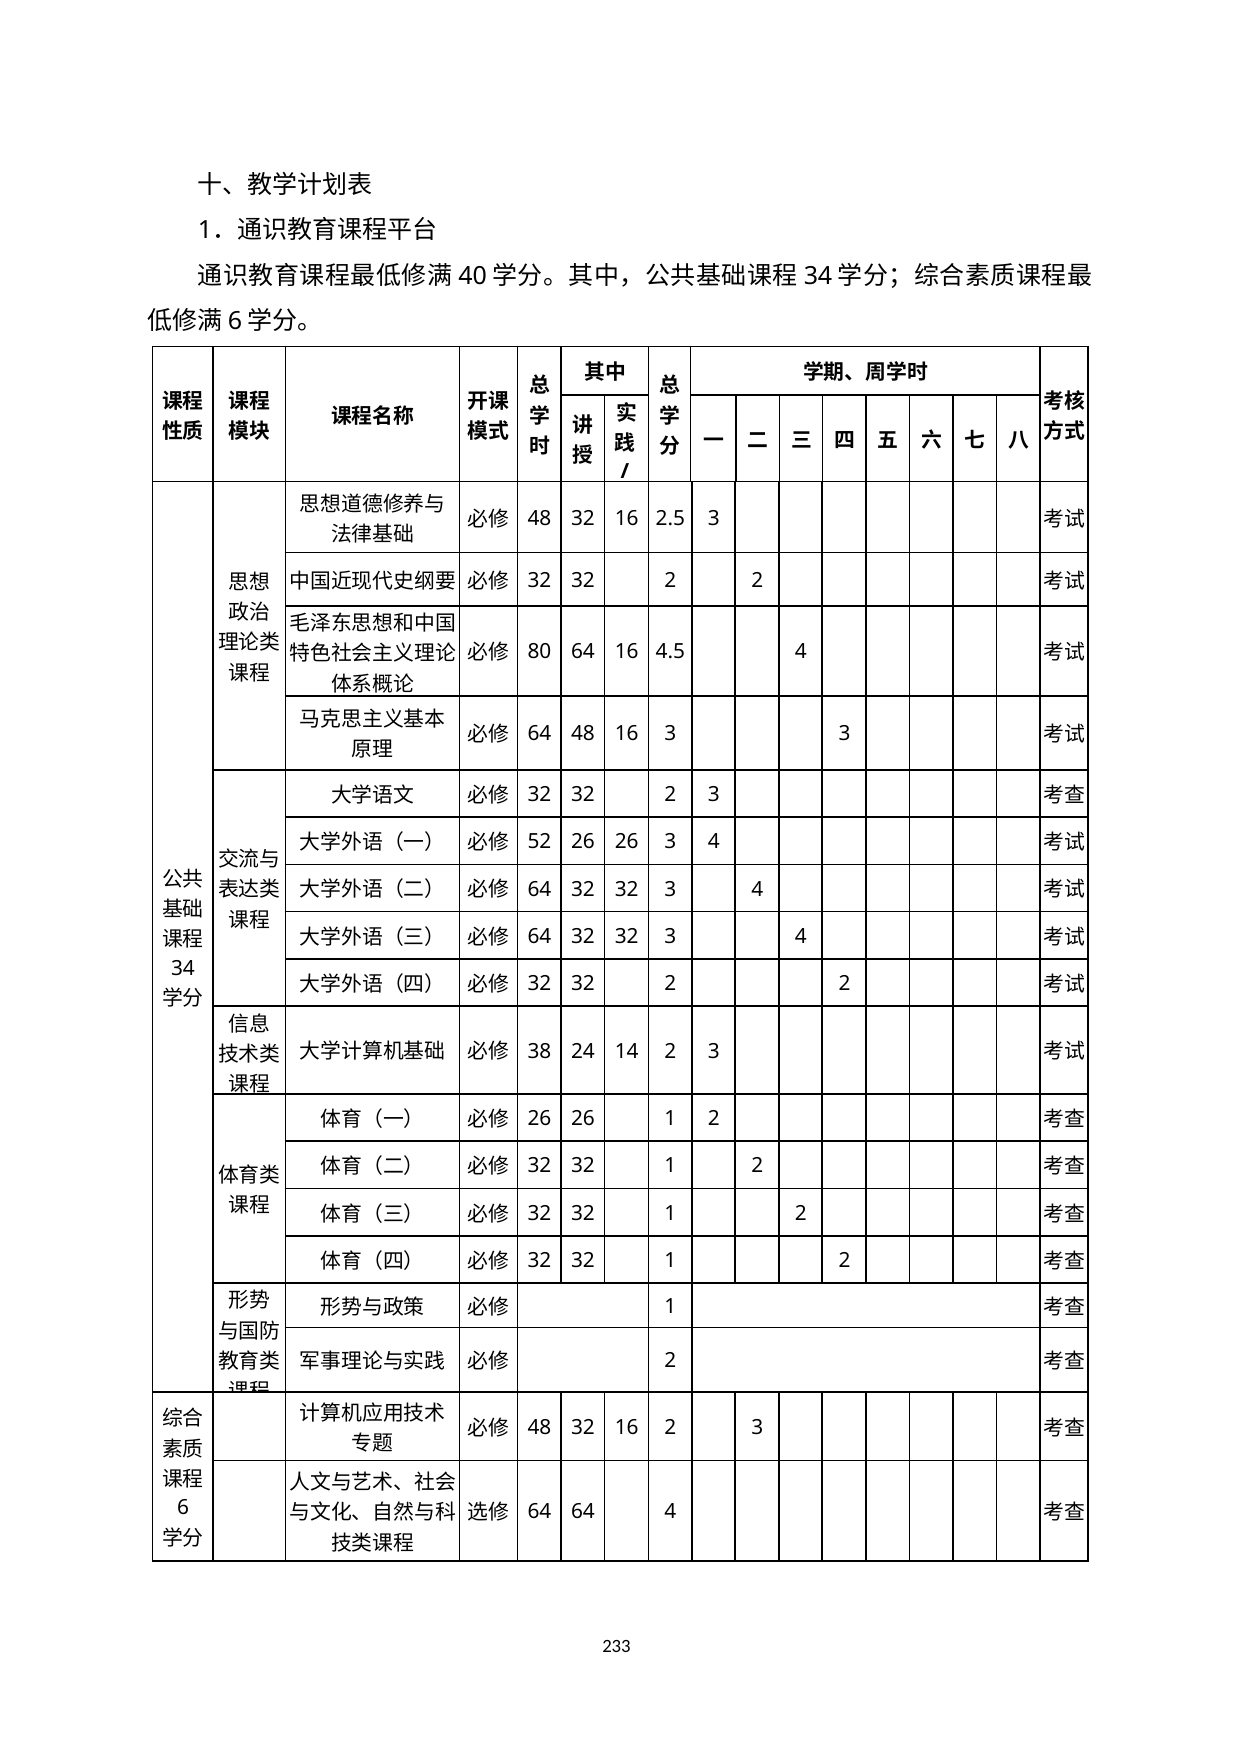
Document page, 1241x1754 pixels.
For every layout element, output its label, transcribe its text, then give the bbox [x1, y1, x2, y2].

table_cell [867, 1095, 909, 1140]
table_cell 32 [605, 865, 648, 911]
table_cell [997, 1189, 1039, 1235]
table_cell [997, 912, 1039, 958]
table_cell [910, 818, 952, 863]
table_cell 必修 [460, 482, 517, 552]
table_cell [997, 771, 1039, 816]
table_cell 考查 [1041, 1461, 1087, 1560]
table_cell 26 [518, 1095, 560, 1140]
table_cell 64 [562, 607, 604, 695]
table_cell [954, 771, 996, 816]
table_cell 体育（四） [286, 1237, 459, 1282]
table_cell 64 [518, 865, 560, 911]
table_cell 必修 [460, 607, 517, 695]
table_cell [605, 1142, 648, 1188]
table_cell [605, 1237, 648, 1282]
table_cell 综合素质课程 6 学分 [153, 1393, 212, 1560]
table_cell [954, 960, 996, 1005]
table_cell 32 [562, 1393, 604, 1460]
table_cell [823, 1393, 865, 1460]
table_cell [910, 553, 952, 605]
table_cell [693, 1328, 1039, 1391]
table_header 考核 方式 [1041, 347, 1087, 481]
table_cell 1 [649, 1142, 691, 1188]
table_cell [867, 865, 909, 911]
table_cell [823, 865, 865, 911]
table_cell 32 [562, 865, 604, 911]
table_cell 2 [649, 771, 691, 816]
table_cell [780, 482, 821, 552]
table_cell 2 [736, 553, 778, 605]
table_cell [823, 1461, 865, 1560]
table_cell [954, 1237, 996, 1282]
table_cell [867, 553, 909, 605]
table_cell 考试 [1041, 1007, 1087, 1093]
table_cell [954, 1007, 996, 1093]
table_cell [214, 1461, 285, 1560]
table_cell 3 [736, 1393, 778, 1460]
table_cell [954, 607, 996, 695]
table_cell 考查 [1041, 1393, 1087, 1460]
table_cell [605, 1461, 648, 1560]
table_cell 思想道德修养与 法律基础 [286, 482, 459, 552]
table_header 开课模式 [460, 347, 517, 481]
table_cell 必修 [460, 1393, 517, 1460]
table_cell 实践 / 实验 [605, 396, 648, 481]
table_cell 4.5 [649, 607, 691, 695]
table_cell [693, 1393, 734, 1460]
table_cell 体育类 课程 [214, 1095, 285, 1282]
table_cell 48 [518, 482, 560, 552]
table_cell [910, 697, 952, 769]
table_cell [605, 1095, 648, 1140]
table_cell 必修 [460, 912, 517, 958]
table_cell 3 [649, 912, 691, 958]
table_cell [867, 697, 909, 769]
table_cell [997, 697, 1039, 769]
table_cell [736, 1461, 778, 1560]
table_cell 交流与 表达类 课程 [214, 771, 285, 1005]
table_cell 计算机应用技术 专题 [286, 1393, 459, 1460]
table_cell [780, 553, 821, 605]
table_cell 必修 [460, 865, 517, 911]
table_cell [693, 607, 734, 695]
table_cell 32 [518, 1237, 560, 1282]
table_cell 3 [649, 865, 691, 911]
table_cell [780, 697, 821, 769]
table_cell 体育（一） [286, 1095, 459, 1140]
table_cell 2 [649, 1007, 691, 1093]
table_cell [997, 482, 1039, 552]
text 1．通识教育课程平台 [148, 210, 1092, 246]
table_cell 考试 [1041, 865, 1087, 911]
table_cell [954, 1393, 996, 1460]
table_cell [997, 818, 1039, 863]
table_cell [997, 553, 1039, 605]
table_cell [780, 865, 821, 911]
table_cell [780, 771, 821, 816]
table_cell 2 [823, 1237, 865, 1282]
table_cell 考查 [1041, 1284, 1087, 1327]
table_header 其中 [562, 347, 648, 394]
table_cell 必修 [460, 1237, 517, 1282]
table_cell [823, 771, 865, 816]
table_cell [693, 1237, 734, 1282]
table_cell 选修 [460, 1461, 517, 1560]
table_cell [823, 912, 865, 958]
table_cell 32 [518, 1142, 560, 1188]
table_cell [867, 960, 909, 1005]
table_cell [693, 697, 734, 769]
table_cell 七 [954, 396, 996, 481]
table_header 总 学 时 [518, 347, 560, 481]
table_cell 考试 [1041, 482, 1087, 552]
table_cell [823, 607, 865, 695]
table_cell 48 [518, 1393, 560, 1460]
table_cell 48 [562, 697, 604, 769]
table_cell [693, 865, 734, 911]
table_cell [780, 1095, 821, 1140]
table_cell 必修 [460, 1095, 517, 1140]
table_cell 16 [605, 697, 648, 769]
table_cell 3 [693, 482, 734, 552]
table_cell [997, 1393, 1039, 1460]
table_cell 考查 [1041, 1189, 1087, 1235]
table_cell 52 [518, 818, 560, 863]
table_cell [693, 1189, 734, 1235]
table_cell 32 [562, 482, 604, 552]
table_cell [780, 1393, 821, 1460]
table_cell 64 [518, 697, 560, 769]
table_cell 32 [518, 1189, 560, 1235]
table_cell 信息 技术类课程 [214, 1007, 285, 1093]
table_cell [823, 482, 865, 552]
table_cell [736, 607, 778, 695]
table_cell [693, 1461, 734, 1560]
table_cell 26 [605, 818, 648, 863]
table_cell [605, 1189, 648, 1235]
table_cell [780, 1461, 821, 1560]
table_cell [997, 607, 1039, 695]
table_cell 必修 [460, 1284, 517, 1327]
table_header 总学分 [649, 347, 690, 481]
table_cell 3 [649, 697, 691, 769]
table_cell 3 [823, 697, 865, 769]
table_cell [997, 865, 1039, 911]
table_cell [823, 1095, 865, 1140]
table_cell [867, 1237, 909, 1282]
table_cell [823, 1142, 865, 1188]
table_cell 中国近现代史纲要 [286, 553, 459, 605]
table_cell [780, 960, 821, 1005]
table_cell 64 [518, 1461, 560, 1560]
table_cell 必修 [460, 1328, 517, 1391]
text 通识教育课程最低修满40学分。其中，公共基础课程34学分；综合素质课程最低修满6学分。 [148, 255, 1092, 337]
table_cell 32 [562, 1237, 604, 1282]
table_cell 形势 与国防 教育类课程 [214, 1284, 285, 1391]
table_cell 32 [562, 1189, 604, 1235]
table_cell 1 [649, 1237, 691, 1282]
table_cell [693, 1142, 734, 1188]
table_cell [997, 960, 1039, 1005]
table_cell [997, 1237, 1039, 1282]
table_cell 64 [518, 912, 560, 958]
table_cell [693, 553, 734, 605]
table_cell [605, 960, 648, 1005]
table_cell 考试 [1041, 960, 1087, 1005]
table_cell [910, 865, 952, 911]
table_cell 大学外语（二） [286, 865, 459, 911]
table_cell [954, 1095, 996, 1140]
table_cell 军事理论与实践 [286, 1328, 459, 1391]
table_cell 五 [867, 396, 909, 481]
table_cell [997, 1461, 1039, 1560]
table_cell [910, 1095, 952, 1140]
table_cell [693, 960, 734, 1005]
table_cell 2 [649, 553, 691, 605]
table_cell 人文与艺术、社会与文化、自然与科技类课程 [286, 1461, 459, 1560]
table_cell 24 [562, 1007, 604, 1093]
table_cell [736, 1189, 778, 1235]
table_cell [780, 1007, 821, 1093]
table_cell 大学外语（三） [286, 912, 459, 958]
table_cell [867, 607, 909, 695]
table_cell [867, 1189, 909, 1235]
table_cell [954, 553, 996, 605]
table_cell [605, 553, 648, 605]
table_cell 必修 [460, 553, 517, 605]
table_cell [605, 771, 648, 816]
table_cell [780, 1237, 821, 1282]
table_cell 2 [693, 1095, 734, 1140]
table_cell [780, 1142, 821, 1188]
table_cell [867, 1393, 909, 1460]
table_cell 形势与政策 [286, 1284, 459, 1327]
table_cell 考试 [1041, 818, 1087, 863]
table_cell [693, 1284, 1039, 1327]
table_cell 考试 [1041, 607, 1087, 695]
table_cell [954, 1461, 996, 1560]
table_cell 4 [736, 865, 778, 911]
table_cell 2 [649, 1328, 691, 1391]
table_cell 1 [649, 1284, 691, 1327]
table_cell [736, 1095, 778, 1140]
table_header 课程名称 [286, 347, 459, 481]
table_cell 必修 [460, 697, 517, 769]
table_cell 26 [562, 1095, 604, 1140]
table_cell [910, 607, 952, 695]
table_cell 必修 [460, 818, 517, 863]
table_cell 大学语文 [286, 771, 459, 816]
table_cell [954, 818, 996, 863]
table_cell 80 [518, 607, 560, 695]
table_cell 32 [562, 1142, 604, 1188]
table_cell 考查 [1041, 1142, 1087, 1188]
table_cell 32 [605, 912, 648, 958]
table_cell [954, 482, 996, 552]
table_cell [736, 818, 778, 863]
table_cell [736, 1237, 778, 1282]
table_cell 2.5 [649, 482, 691, 552]
table_cell [910, 482, 952, 552]
table_cell 必修 [460, 960, 517, 1005]
table_cell 32 [518, 771, 560, 816]
table_cell 考试 [1041, 912, 1087, 958]
table_cell [954, 1142, 996, 1188]
table_cell [910, 960, 952, 1005]
table_cell [867, 771, 909, 816]
table_cell 3 [649, 818, 691, 863]
table_cell 公共基础课程34 学分 [153, 482, 212, 1391]
table_cell 2 [649, 960, 691, 1005]
table_cell 32 [518, 960, 560, 1005]
table_cell 4 [780, 607, 821, 695]
table_cell [736, 482, 778, 552]
table_cell [954, 1189, 996, 1235]
table_cell 考查 [1041, 1237, 1087, 1282]
table_cell 32 [562, 553, 604, 605]
table_cell 六 [910, 396, 952, 481]
table_cell 必修 [460, 771, 517, 816]
table_cell 2 [736, 1142, 778, 1188]
table_cell 2 [823, 960, 865, 1005]
table_cell [780, 818, 821, 863]
table_cell 1 [649, 1189, 691, 1235]
table_cell 大学计算机基础 [286, 1007, 459, 1093]
table_cell 三 [780, 396, 822, 481]
table_header 课程 性质 [153, 347, 212, 481]
table_cell [736, 912, 778, 958]
table_cell 32 [562, 960, 604, 1005]
table_cell [997, 1095, 1039, 1140]
table_cell [736, 1007, 778, 1093]
table_cell 32 [562, 912, 604, 958]
table_cell 考试 [1041, 697, 1087, 769]
table_cell 4 [780, 912, 821, 958]
table_cell [910, 1189, 952, 1235]
table_cell [910, 1461, 952, 1560]
table_cell [954, 697, 996, 769]
table_cell 考试 [1041, 553, 1087, 605]
table_cell [693, 912, 734, 958]
table_cell [736, 697, 778, 769]
table_cell 3 [693, 1007, 734, 1093]
table_cell 大学外语（一） [286, 818, 459, 863]
table_cell [910, 1142, 952, 1188]
table_cell [997, 1142, 1039, 1188]
table_cell [518, 1328, 648, 1391]
table_cell [823, 553, 865, 605]
table_cell [867, 818, 909, 863]
table_cell 14 [605, 1007, 648, 1093]
table_cell [518, 1284, 648, 1327]
table_cell [823, 1189, 865, 1235]
table_cell [736, 771, 778, 816]
table_cell 讲 授 [562, 396, 604, 481]
table_cell 体育（三） [286, 1189, 459, 1235]
table_cell 考查 [1041, 1095, 1087, 1140]
table_cell 毛泽东思想和中国特色社会主义理论体系概论 [286, 607, 459, 695]
table_cell 考查 [1041, 771, 1087, 816]
table_cell [867, 1142, 909, 1188]
table_cell 马克思主义基本 原理 [286, 697, 459, 769]
table_cell [910, 1007, 952, 1093]
table_cell 32 [562, 771, 604, 816]
table_cell 思想 政治 理论类 课程 [214, 482, 285, 769]
table_cell [910, 912, 952, 958]
table_cell 32 [518, 553, 560, 605]
table_cell 3 [693, 771, 734, 816]
table_cell 体育（二） [286, 1142, 459, 1188]
table_cell 2 [649, 1393, 691, 1460]
table_cell [954, 912, 996, 958]
table_cell 26 [562, 818, 604, 863]
table_cell [867, 1007, 909, 1093]
table_cell [823, 1007, 865, 1093]
table_header 课程 模块 [214, 347, 285, 481]
table_cell 二 [737, 396, 779, 481]
text 十、教学计划表 [148, 164, 1092, 201]
table_cell [997, 1007, 1039, 1093]
table_cell [910, 771, 952, 816]
table_cell 4 [649, 1461, 691, 1560]
table_cell 四 [823, 396, 865, 481]
table_cell [910, 1237, 952, 1282]
table_cell 考查 [1041, 1328, 1087, 1391]
table_cell [867, 912, 909, 958]
table_cell [736, 960, 778, 1005]
table_cell 4 [693, 818, 734, 863]
table_cell [214, 1393, 285, 1460]
table_cell 必修 [460, 1142, 517, 1188]
table_cell [954, 865, 996, 911]
table_cell 1 [649, 1095, 691, 1140]
table_header 学期、周学时 [691, 347, 1039, 394]
table_cell [823, 818, 865, 863]
table_cell 64 [562, 1461, 604, 1560]
table_cell 八 [997, 396, 1039, 481]
table_cell 必修 [460, 1189, 517, 1235]
table_cell 38 [518, 1007, 560, 1093]
table_cell [867, 482, 909, 552]
table_cell 16 [605, 482, 648, 552]
table_cell 大学外语（四） [286, 960, 459, 1005]
table_cell 16 [605, 1393, 648, 1460]
table_cell [867, 1461, 909, 1560]
table_cell [910, 1393, 952, 1460]
table_cell 必修 [460, 1007, 517, 1093]
table_cell 2 [780, 1189, 821, 1235]
table_cell 16 [605, 607, 648, 695]
table_cell 一 [691, 396, 735, 481]
